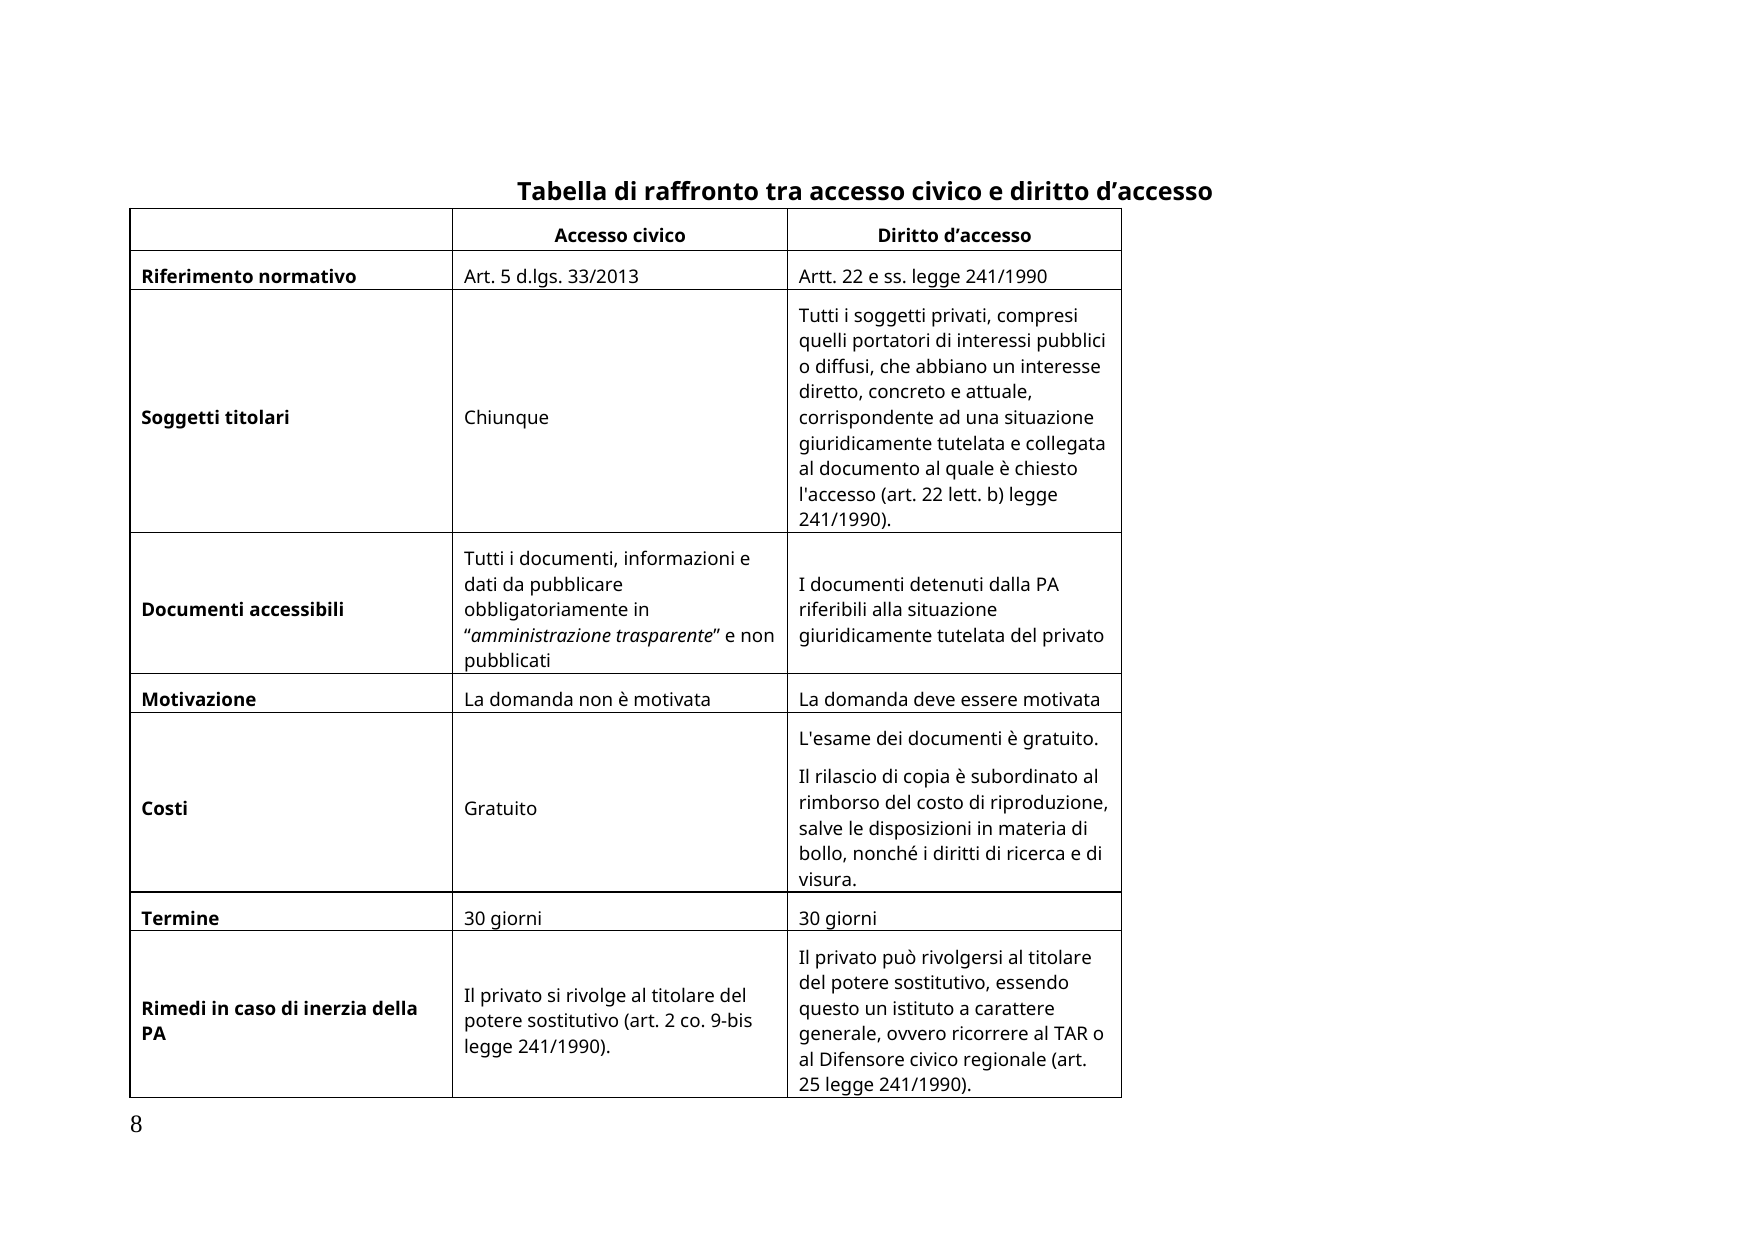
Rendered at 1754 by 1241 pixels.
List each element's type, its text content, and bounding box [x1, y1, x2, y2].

text Tabella di raffronto tra accesso civico e diritto d’accesso [130, 174, 1600, 208]
table_cell I documenti detenuti dalla PA riferibili alla situazione giuridicamente tutelata del privato [788, 533, 1121, 673]
table_header [131, 209, 452, 250]
table_header Accesso civico [453, 209, 787, 250]
table_cell Tutti i documenti, informazioni e dati da pubblicare obbligatoriamente in “amministrazione trasparente” e non pubblicati [453, 533, 787, 673]
table_cell 30 giorni [453, 893, 787, 930]
table_cell La domanda non è motivata [453, 674, 787, 712]
table_cell 30 giorni [788, 893, 1121, 930]
table_header Diritto d’accesso [788, 209, 1121, 250]
table_cell Riferimento normativo [131, 251, 452, 289]
table_cell Soggetti titolari [131, 290, 452, 532]
table_cell Il privato può rivolgersi al titolare del potere sostitutivo, essendo questo un istituto a carattere generale, ovvero ricorrere al TAR o al Difensore civico regionale (art. 25 legge 241/1990). [788, 931, 1121, 1097]
table_cell La domanda deve essere motivata [788, 674, 1121, 712]
table_cell Rimedi in caso di inerzia della PA [131, 931, 452, 1097]
table_cell Chiunque [453, 290, 787, 532]
table_cell Motivazione [131, 674, 452, 712]
table_cell Il privato si rivolge al titolare del potere sostitutivo (art. 2 co. 9-bis legge 241/1990). [453, 931, 787, 1097]
table_cell Art. 5 d.lgs. 33/2013 [453, 251, 787, 289]
table_cell Artt. 22 e ss. legge 241/1990 [788, 251, 1121, 289]
table_cell Gratuito [453, 713, 787, 891]
table_cell Tutti i soggetti privati, compresi quelli portatori di interessi pubblici o diffusi, che abbiano un interesse diretto, concreto e attuale, corrispondente ad una situazione giuridicamente tutelata e collegata al documento al quale è chiesto l'accesso (art. 22 lett. b) legge 241/1990). [788, 290, 1121, 532]
table_cell Documenti accessibili [131, 533, 452, 673]
table_cell Costi [131, 713, 452, 891]
table_cell Termine [131, 893, 452, 930]
table_cell L'esame dei documenti è gratuito. Il rilascio di copia è subordinato al rimborso del costo di riproduzione, salve le disposizioni in materia di bollo, nonché i diritti di ricerca e di visura. [788, 713, 1121, 891]
